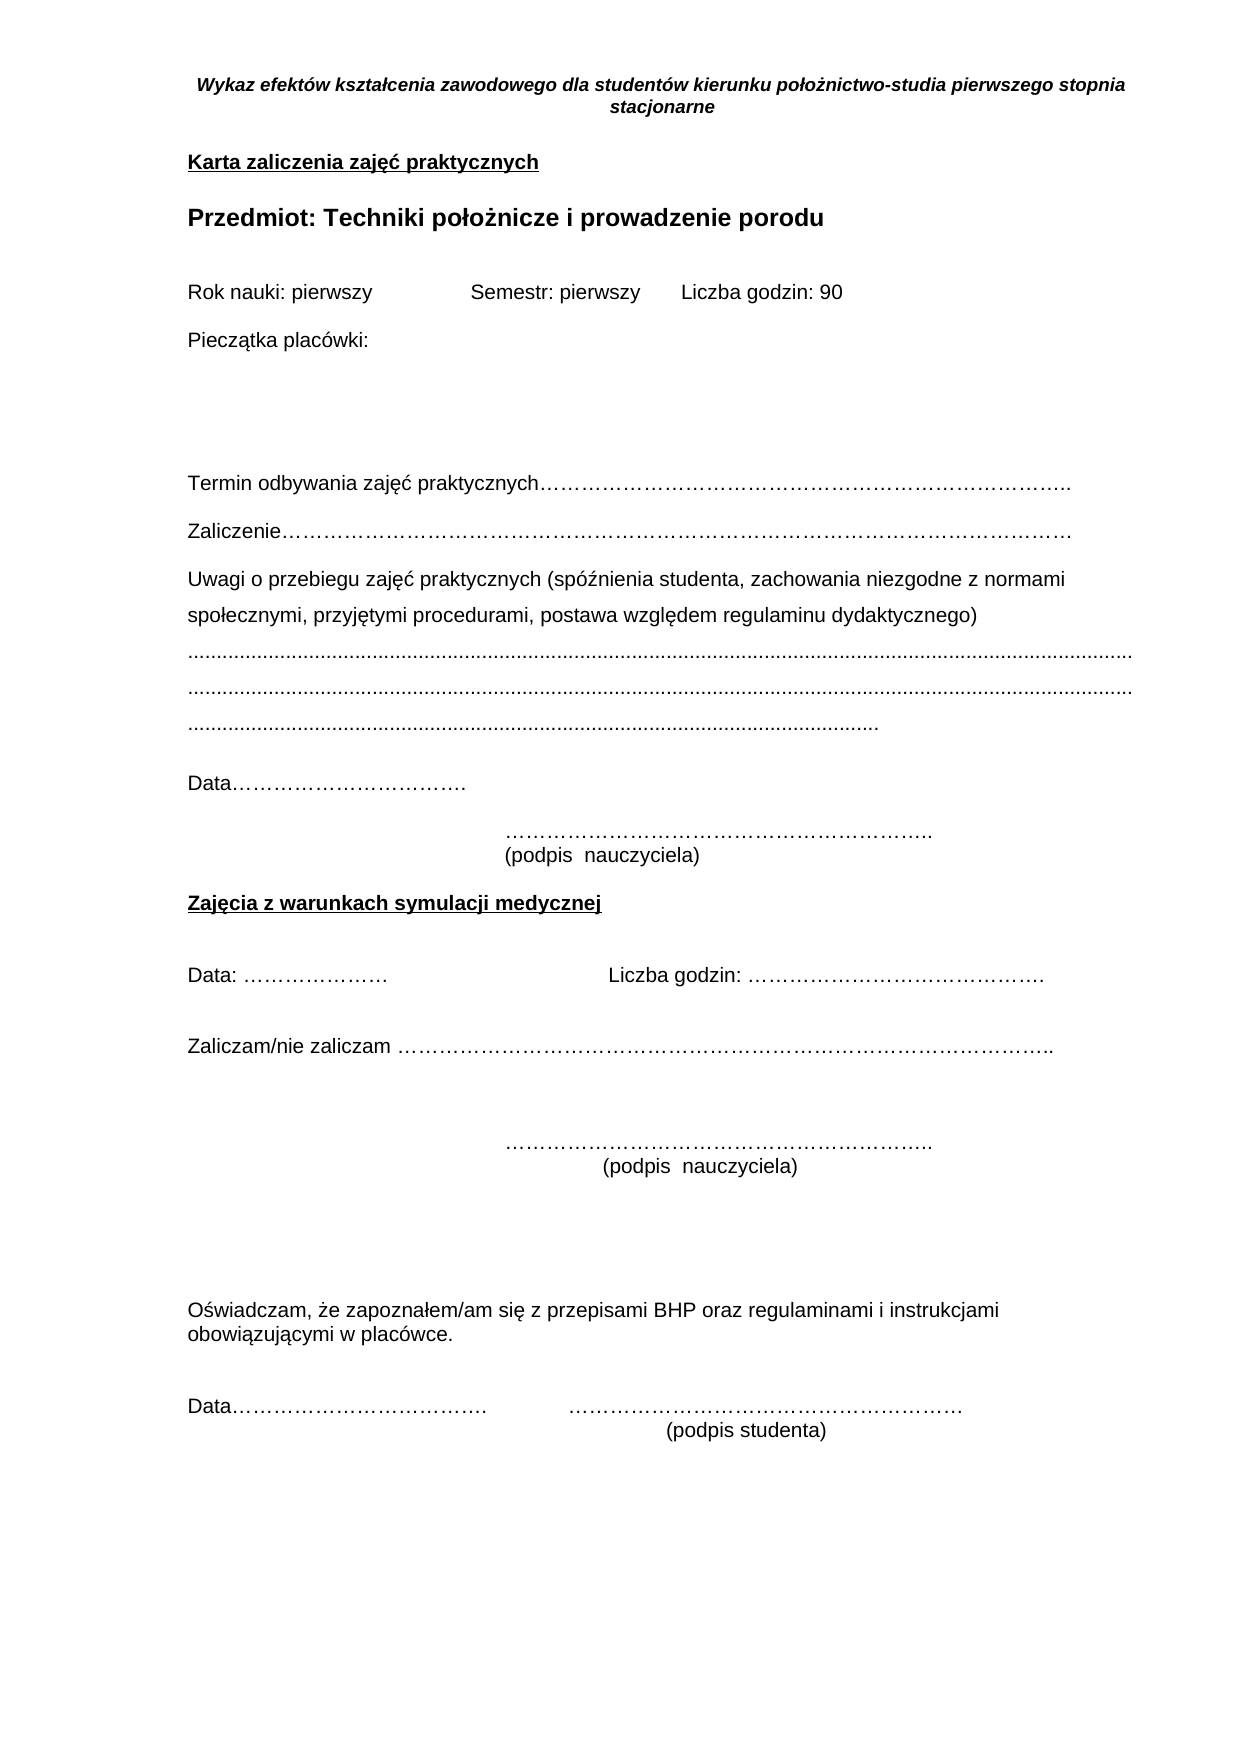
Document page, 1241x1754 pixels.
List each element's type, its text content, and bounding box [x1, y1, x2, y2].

text Zaliczam/nie zaliczam ………………………………………………………………………………….. [187, 1034, 1137, 1058]
text Zajęcia z warunkach symulacji medycznej [187, 891, 1137, 914]
text (podpis nauczyciela) [187, 1154, 1137, 1178]
text (podpis studenta) [187, 1418, 1137, 1442]
text Termin odbywania zajęć praktycznych………………………………………………………………….. [187, 471, 1137, 495]
text Karta zaliczenia zajęć praktycznych [187, 150, 1137, 174]
text Uwagi o przebiegu zajęć praktycznych (spóźnienia studenta, zachowania niezgodne z normami społecznymi, przyjętymi procedurami, postawa względem regulaminu dydaktycznego) [187, 567, 1137, 627]
text …………………………………………………….. [187, 819, 1137, 843]
text Data………………………………. ………………………………………………… [187, 1394, 1137, 1418]
text Oświadczam, że zapoznałem/am się z przepisami BHP oraz regulaminami i instrukcjami obowiązującymi w placówce. [187, 1298, 1137, 1346]
text ................................................................................................................................................................................................................................................................................................................................................................................................................................................................ [187, 639, 1137, 735]
text Pieczątka placówki: [187, 327, 1137, 351]
text Przedmiot: Techniki położnicze i prowadzenie porodu [187, 203, 1137, 231]
text (podpis nauczyciela) [187, 843, 1137, 867]
text Rok nauki: pierwszy Semestr: pierwszy Liczba godzin: 90 [187, 279, 1137, 303]
text Data: ………………… Liczba godzin: ……………………………………. [187, 962, 1137, 986]
text Zaliczenie…………………………………………………………………………………………………… [187, 519, 1137, 543]
text Data……………………………. [187, 771, 1137, 794]
text …………………………………………………….. [187, 1130, 1137, 1154]
